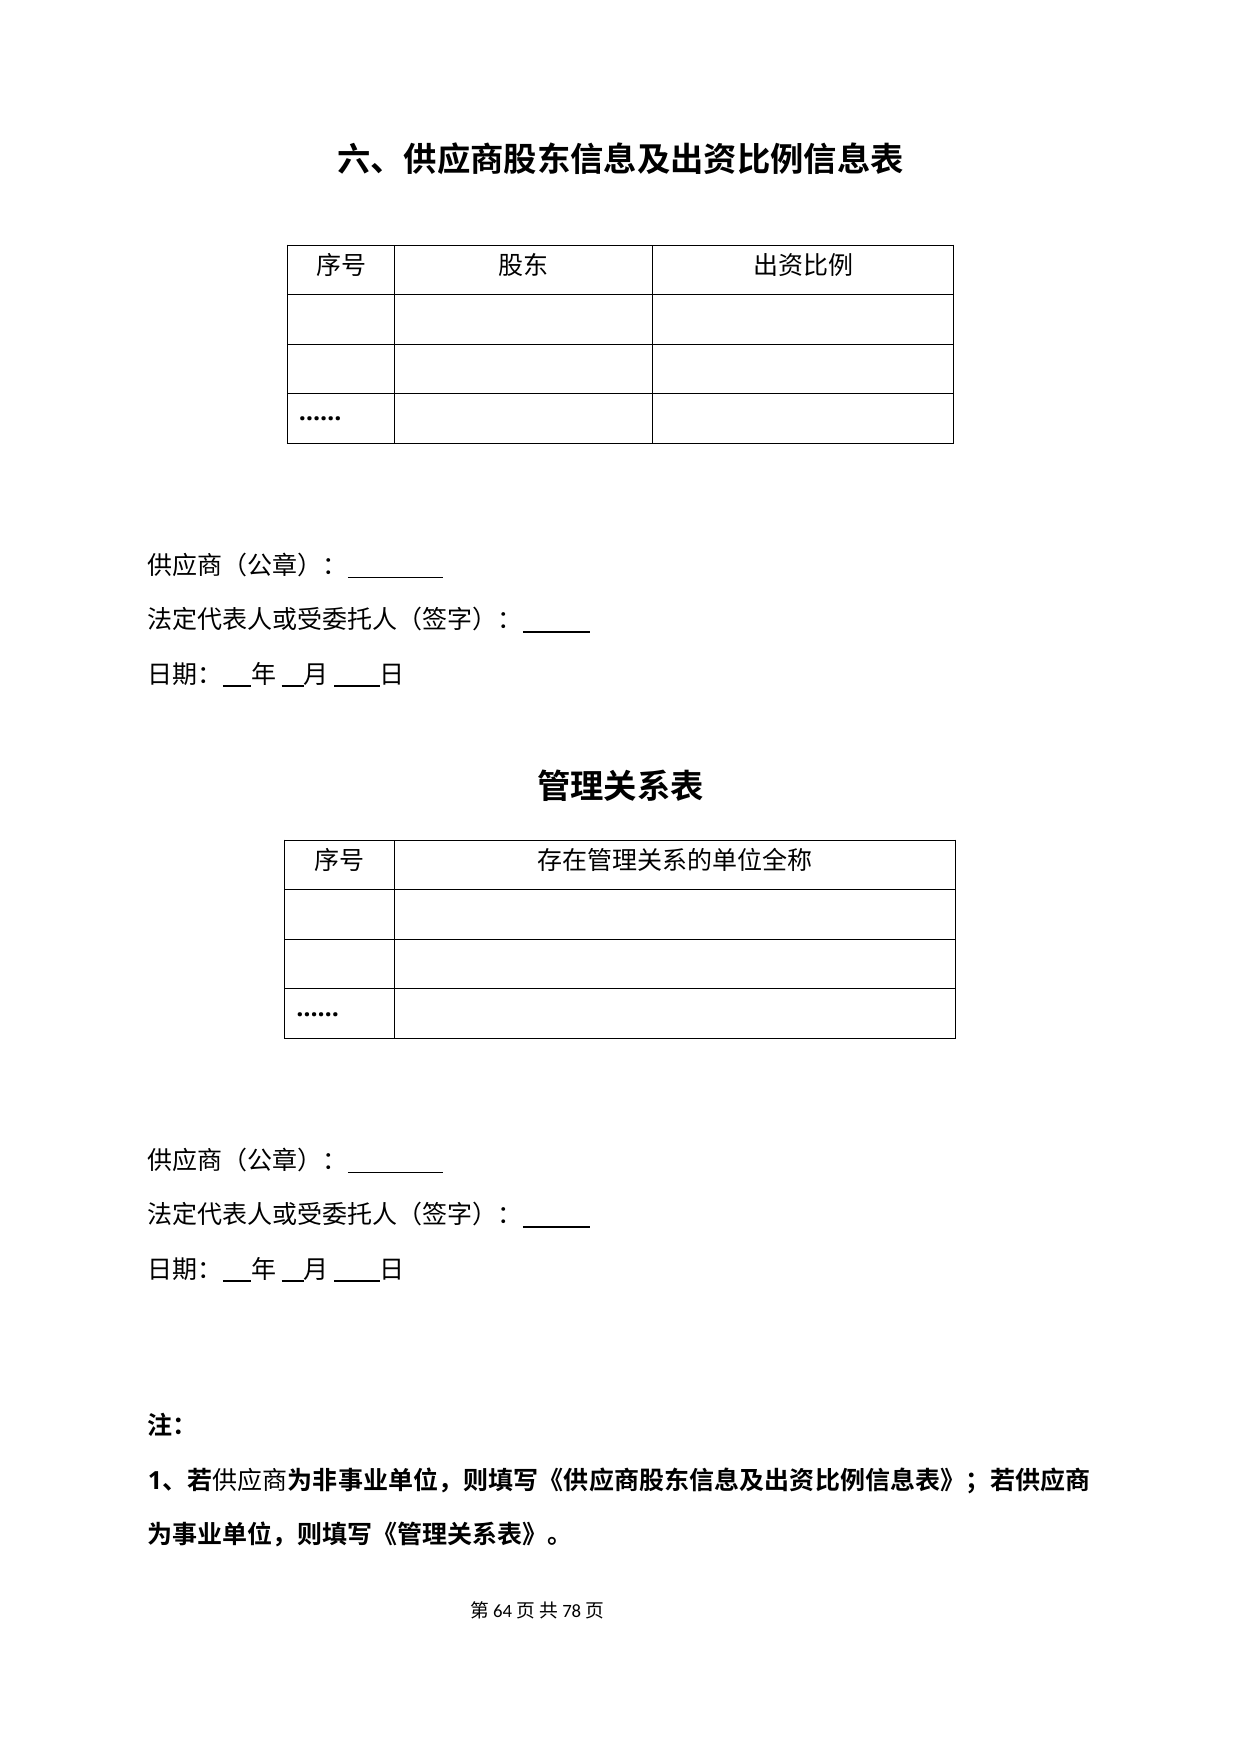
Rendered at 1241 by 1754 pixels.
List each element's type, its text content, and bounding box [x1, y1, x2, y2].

table_cell [285, 940, 394, 988]
text 日期： 年 月 日 [148, 654, 1092, 691]
table_header 序号 [288, 246, 394, 294]
text 注： [148, 1406, 1092, 1442]
table_cell [288, 345, 394, 393]
table_cell [395, 345, 652, 393]
text 1、若供应商为非事业单位，则填写《供应商股东信息及出资比例信息表》；若供应商为事业单位，则填写《管理关系表》。 [148, 1460, 1092, 1551]
text 供应商（公章）： [148, 1141, 1092, 1177]
text 管理关系表 [148, 760, 1092, 808]
text 日期： 年 月 日 [148, 1249, 1092, 1286]
table_header 股东 [395, 246, 652, 294]
table_cell [653, 394, 953, 442]
table_cell [653, 345, 953, 393]
table_cell …… [285, 989, 394, 1037]
text 供应商（公章）： [148, 546, 1092, 582]
table_cell [653, 295, 953, 344]
table_cell [395, 295, 652, 344]
table_cell [395, 940, 955, 988]
text 六、供应商股东信息及出资比例信息表 [148, 133, 1092, 181]
text 法定代表人或受委托人（签字）： [148, 600, 1092, 636]
table_cell [395, 394, 652, 442]
table_header 出资比例 [653, 246, 953, 294]
text 法定代表人或受委托人（签字）： [148, 1195, 1092, 1231]
table_cell [395, 890, 955, 939]
table_cell [288, 295, 394, 344]
table_cell …… [288, 394, 394, 442]
table_header 序号 [285, 841, 394, 889]
table_cell [395, 989, 955, 1037]
table_header 存在管理关系的单位全称 [395, 841, 955, 889]
table_cell [285, 890, 394, 939]
